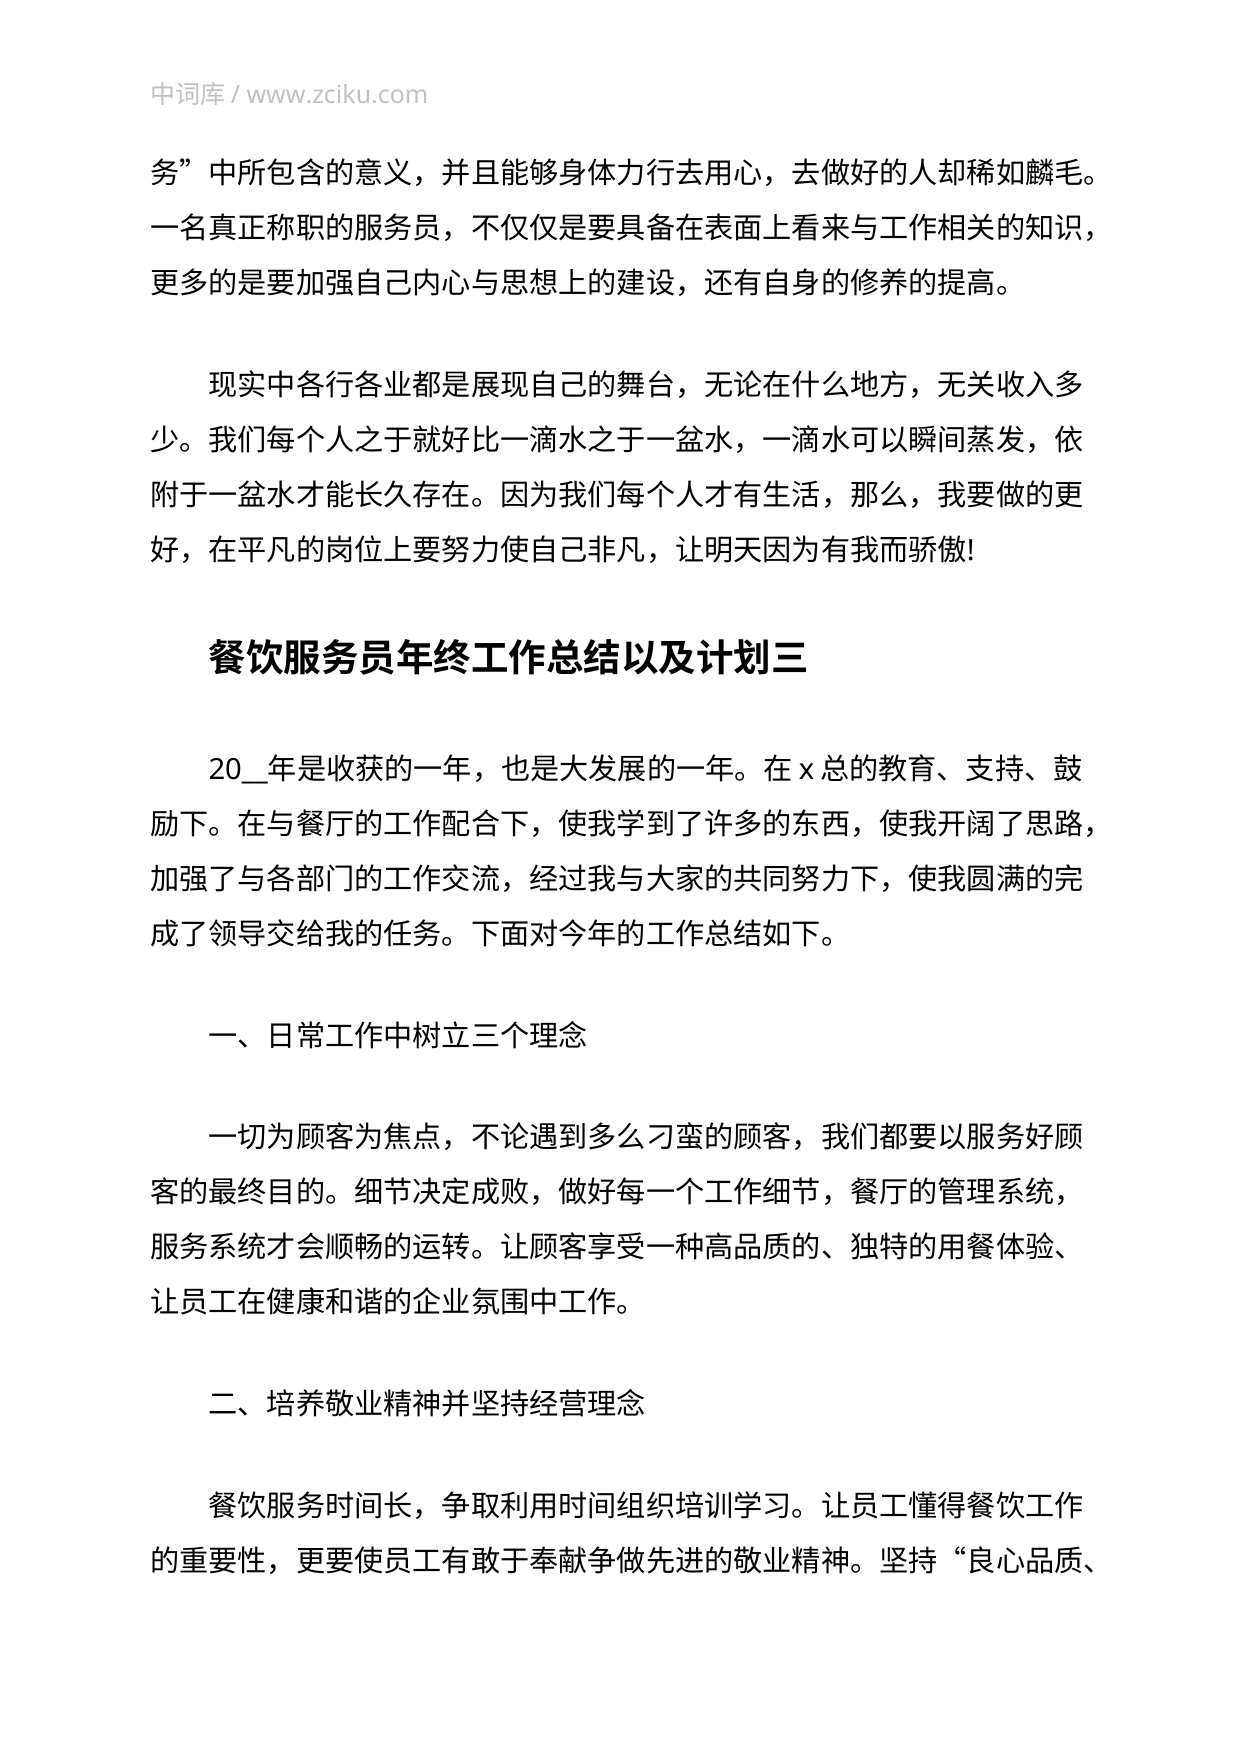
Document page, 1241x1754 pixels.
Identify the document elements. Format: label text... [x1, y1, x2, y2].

text 二、培养敬业精神并坚持经营理念 [150, 1380, 1090, 1423]
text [150, 150, 1090, 302]
text 现实中各行各业都是展现自己的舞台，无论在什么地方，无关收入多少。我们每个人之于就好比一滴水之于一盆水，一滴水可以瞬间蒸发，依附于一盆水才能长久存在。因为我们每个人才有生活，那么，我要做的更好，在平凡的岗位上要努力使自己非凡，让明天因为有我而骄傲! [150, 362, 1090, 569]
text 一、日常工作中树立三个理念 [150, 1012, 1090, 1054]
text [150, 1482, 1090, 1579]
text 一切为顾客为焦点，不论遇到多么刁蛮的顾客，我们都要以服务好顾客的最终目的。细节决定成败，做好每一个工作细节，餐厅的管理系统，服务系统才会顺畅的运转。让顾客享受一种高品质的、独特的用餐体验、让员工在健康和谐的企业氛围中工作。 [150, 1114, 1090, 1321]
text 餐饮服务员年终工作总结以及计划三 [150, 628, 1090, 682]
text 20__年是收获的一年，也是大发展的一年。在x总的教育、支持、鼓励下。在与餐厅的工作配合下，使我学到了许多的东西，使我开阔了思路，加强了与各部门的工作交流，经过我与大家的共同努力下，使我圆满的完成了领导交给我的任务。下面对今年的工作总结如下。 [150, 746, 1090, 953]
